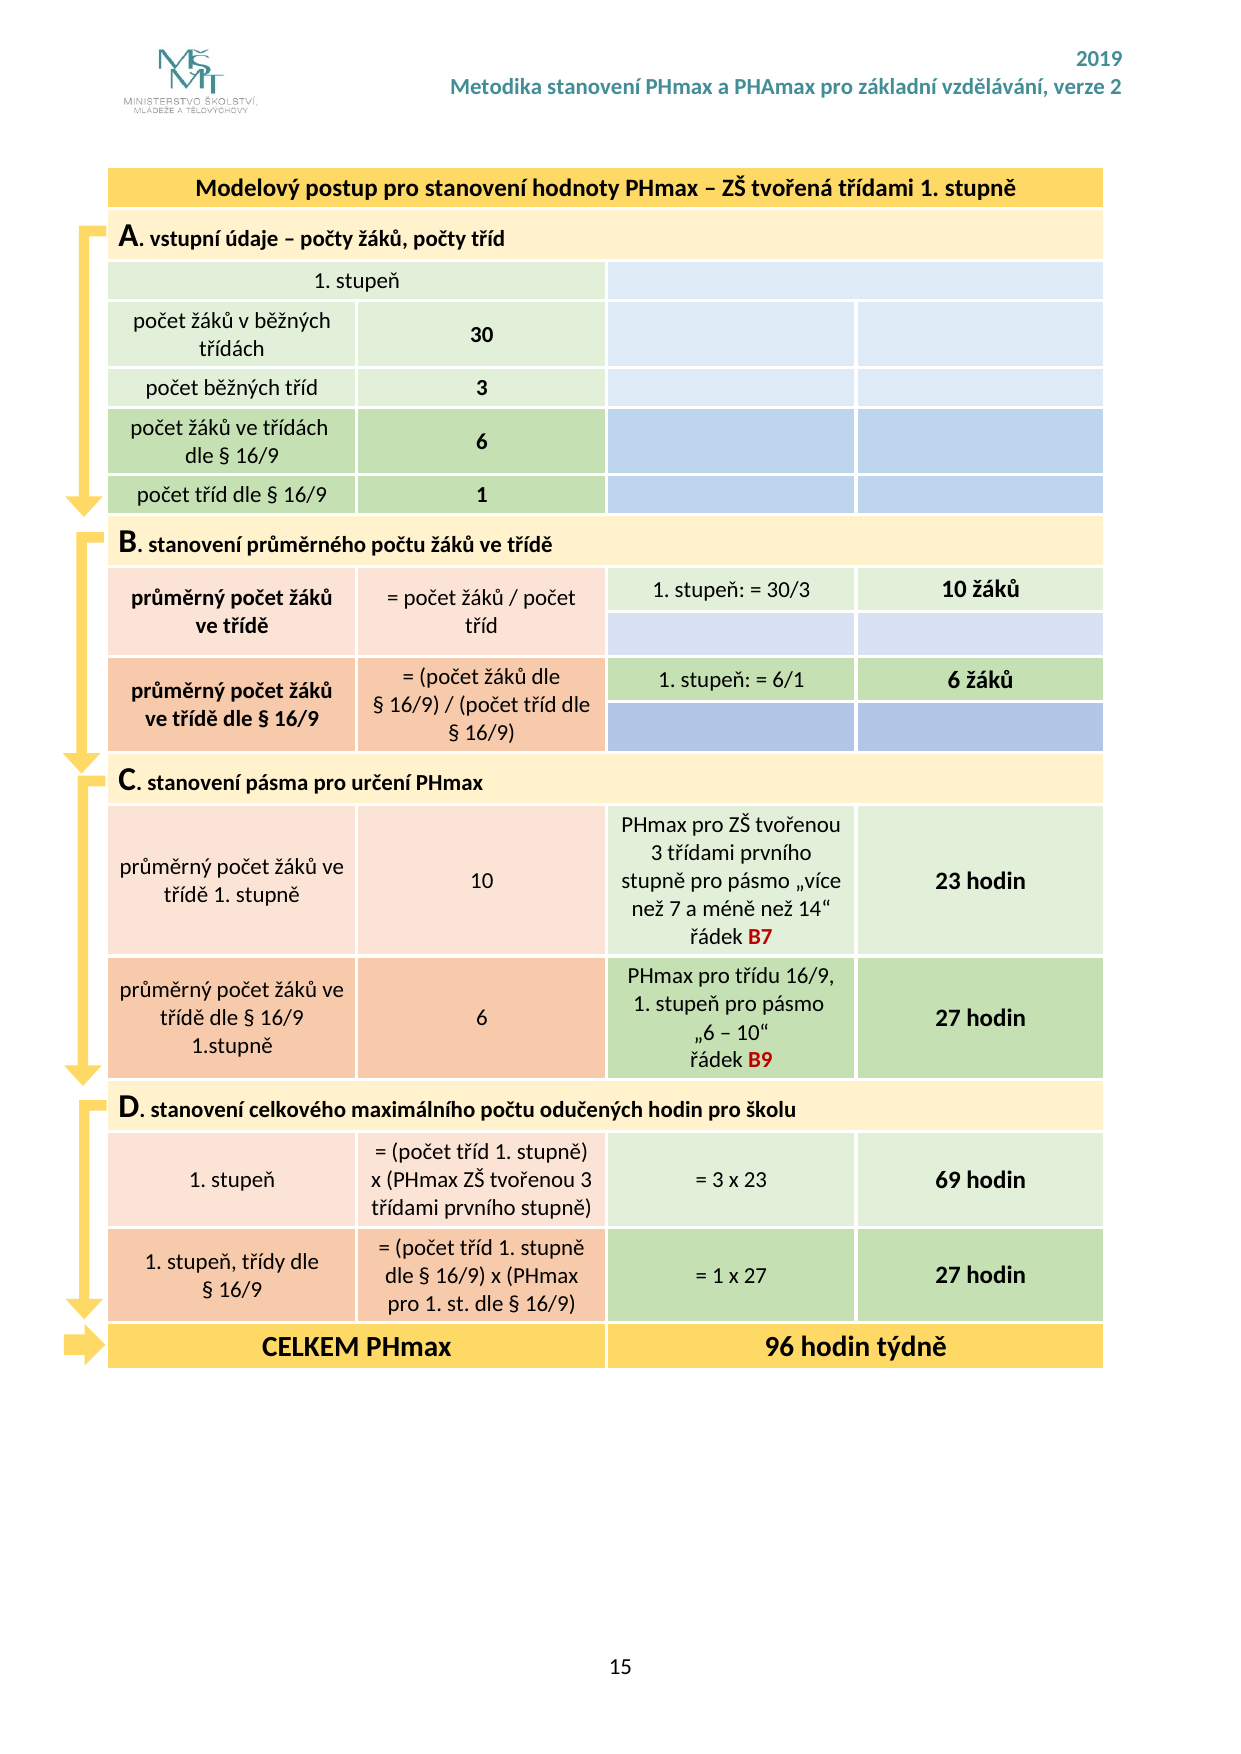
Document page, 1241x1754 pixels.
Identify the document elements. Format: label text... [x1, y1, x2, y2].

table_cell [858, 613, 1103, 655]
table_cell průměrný počet žáků ve třídě [108, 568, 355, 655]
table_cell počet běžných tříd [108, 369, 355, 406]
table_cell 1 [358, 476, 605, 513]
table_cell 23 hodin [858, 806, 1103, 954]
table_cell = 1 x 27 [608, 1229, 854, 1321]
picture [117, 44, 264, 118]
table_cell průměrný počet žáků ve třídě dle § 16/9 [108, 658, 355, 751]
table_cell D. stanovení celkového maximálního počtu odučených hodin pro školu [108, 1081, 1103, 1130]
table_cell [608, 409, 854, 473]
table_cell = (počet žáků dle § 16/9) / (počet tříd dle § 16/9) [358, 658, 605, 751]
table_cell 10 [358, 806, 605, 954]
table_cell [608, 703, 854, 751]
table_cell 96 hodin týdně [608, 1324, 1103, 1368]
table_cell počet žáků v běžných třídách [108, 302, 355, 366]
table_cell [608, 613, 854, 655]
table_cell 1. stupeň: = 30/3 [608, 568, 854, 610]
table_cell [608, 369, 854, 406]
table_cell 6 žáků [858, 658, 1103, 700]
table_cell 6 [358, 958, 605, 1078]
table_cell 3 [358, 369, 605, 406]
table_cell 69 hodin [858, 1133, 1103, 1226]
table_cell C. stanovení pásma pro určení PHmax [108, 754, 1103, 803]
table_cell PHmax pro ZŠ tvořenou 3 třídami prvního stupně pro pásmo „více než 7 a méně než 14“ řádek B7 [608, 806, 854, 954]
table_cell [858, 302, 1103, 366]
table_cell počet žáků ve třídách dle § 16/9 [108, 409, 355, 473]
table_cell CELKEM PHmax [108, 1324, 605, 1368]
table_cell [858, 409, 1103, 473]
table_cell 10 žáků [858, 568, 1103, 610]
table_cell průměrný počet žáků ve třídě dle § 16/9 1.stupně [108, 958, 355, 1078]
table_cell [858, 369, 1103, 406]
table_cell [858, 703, 1103, 751]
table_cell 27 hodin [858, 958, 1103, 1078]
table_cell [608, 476, 854, 513]
table_cell [858, 476, 1103, 513]
table_cell 27 hodin [858, 1229, 1103, 1321]
table_cell PHmax pro třídu 16/9, 1. stupeň pro pásmo „6 – 10“ řádek B9 [608, 958, 854, 1078]
table_cell průměrný počet žáků ve třídě 1. stupně [108, 806, 355, 954]
table_cell A. vstupní údaje – počty žáků, počty tříd [108, 210, 1103, 259]
table_cell počet tříd dle § 16/9 [108, 476, 355, 513]
table_cell [608, 302, 854, 366]
table_cell B. stanovení průměrného počtu žáků ve třídě [108, 516, 1103, 565]
table_cell 30 [358, 302, 605, 366]
table_cell 1. stupeň: = 6/1 [608, 658, 854, 700]
table_cell 1. stupeň [108, 262, 605, 299]
table_cell [608, 262, 1103, 299]
table_cell 6 [358, 409, 605, 473]
table_header Modelový postup pro stanovení hodnoty PHmax – ZŠ tvořená třídami 1. stupně [108, 168, 1103, 207]
table_cell = (počet tříd 1. stupně) x (PHmax ZŠ tvořenou 3 třídami prvního stupně) [358, 1133, 605, 1226]
table_cell 1. stupeň, třídy dle § 16/9 [108, 1229, 355, 1321]
table_cell 1. stupeň [108, 1133, 355, 1226]
table_cell = 3 x 23 [608, 1133, 854, 1226]
table_cell = (počet tříd 1. stupně dle § 16/9) x (PHmax pro 1. st. dle § 16/9) [358, 1229, 605, 1321]
table_cell = počet žáků / počet tříd [358, 568, 605, 655]
